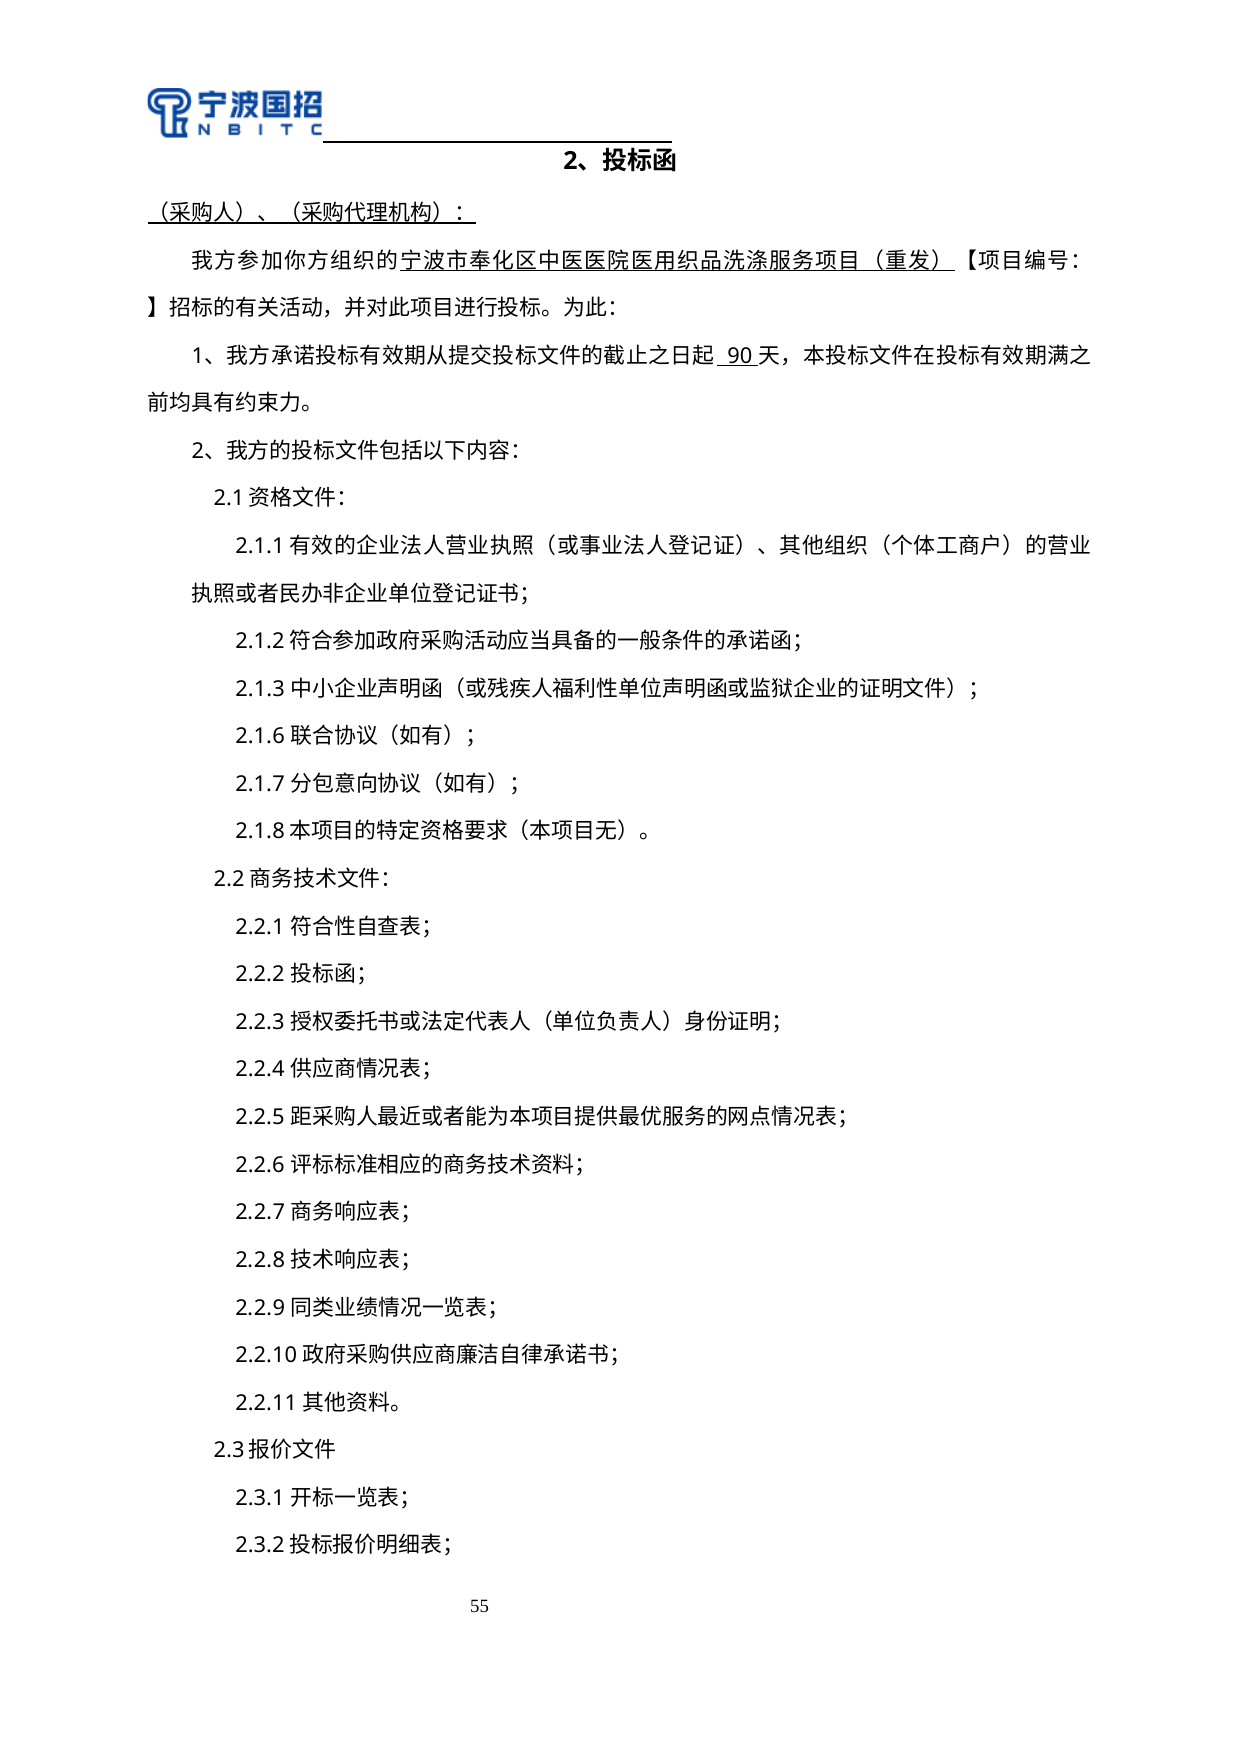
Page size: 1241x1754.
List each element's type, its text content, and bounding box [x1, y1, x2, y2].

text 2.2 商务技术文件： [169, 861, 1092, 893]
text 2.1.6 联合协议（如有）； [191, 718, 1092, 750]
text 2.1.2符合参加政府采购活动应当具备的一般条件的承诺函； [191, 623, 1092, 655]
text 2.2.3 授权委托书或法定代表人（单位负责人）身份证明； [191, 1004, 1092, 1036]
text 2.1.3 中小企业声明函（或残疾人福利性单位声明函或监狱企业的证明文件）； [191, 671, 1092, 702]
text 2.2.10 政府采购供应商廉洁自律承诺书； [191, 1337, 1092, 1369]
text 2.2.5 距采购人最近或者能为本项目提供最优服务的网点情况表； [191, 1099, 1092, 1131]
text 2.2.9 同类业绩情况一览表； [191, 1289, 1092, 1321]
text 2.2.11 其他资料。 [191, 1385, 1092, 1416]
text 2.2.1 符合性自查表； [191, 909, 1092, 940]
text 2.1资格文件： [169, 480, 1092, 512]
text 2.3.2投标报价明细表； [148, 1527, 1092, 1559]
text 2.1.8本项目的特定资格要求（本项目无）。 [191, 813, 1092, 845]
text 2.2.7 商务响应表； [191, 1194, 1092, 1226]
text 2.2.6 评标标准相应的商务技术资料； [191, 1147, 1092, 1178]
text 2.2.4 供应商情况表； [191, 1051, 1092, 1083]
text 2.2.8 技术响应表； [191, 1242, 1092, 1274]
text 2.2.2 投标函； [191, 956, 1092, 988]
text （采购人）、（采购代理机构）： [148, 195, 1092, 227]
text 2.3.1 开标一览表； [148, 1480, 1092, 1512]
text 2、投标函 [148, 141, 1092, 177]
text 2.1.7 分包意向协议（如有）； [191, 766, 1092, 798]
text 2.1.1有效的企业法人营业执照（或事业法人登记证）、其他组织（个体工商户）的营业执照或者民办非企业单位登记证书； [191, 528, 1092, 607]
text 1、我方承诺投标有效期从提交投标文件的截止之日起 90 天，本投标文件在投标有效期满之前均具有约束力。 [148, 338, 1092, 417]
text 2、我方的投标文件包括以下内容： [148, 433, 1092, 464]
picture [147, 88, 323, 139]
text 2.3报价文件 [169, 1432, 1092, 1464]
text 我方参加你方组织的宁波市奉化区中医医院医用织品洗涤服务项目（重发）【项目编号： 】招标的有关活动，并对此项目进行投标。为此： [148, 243, 1092, 322]
